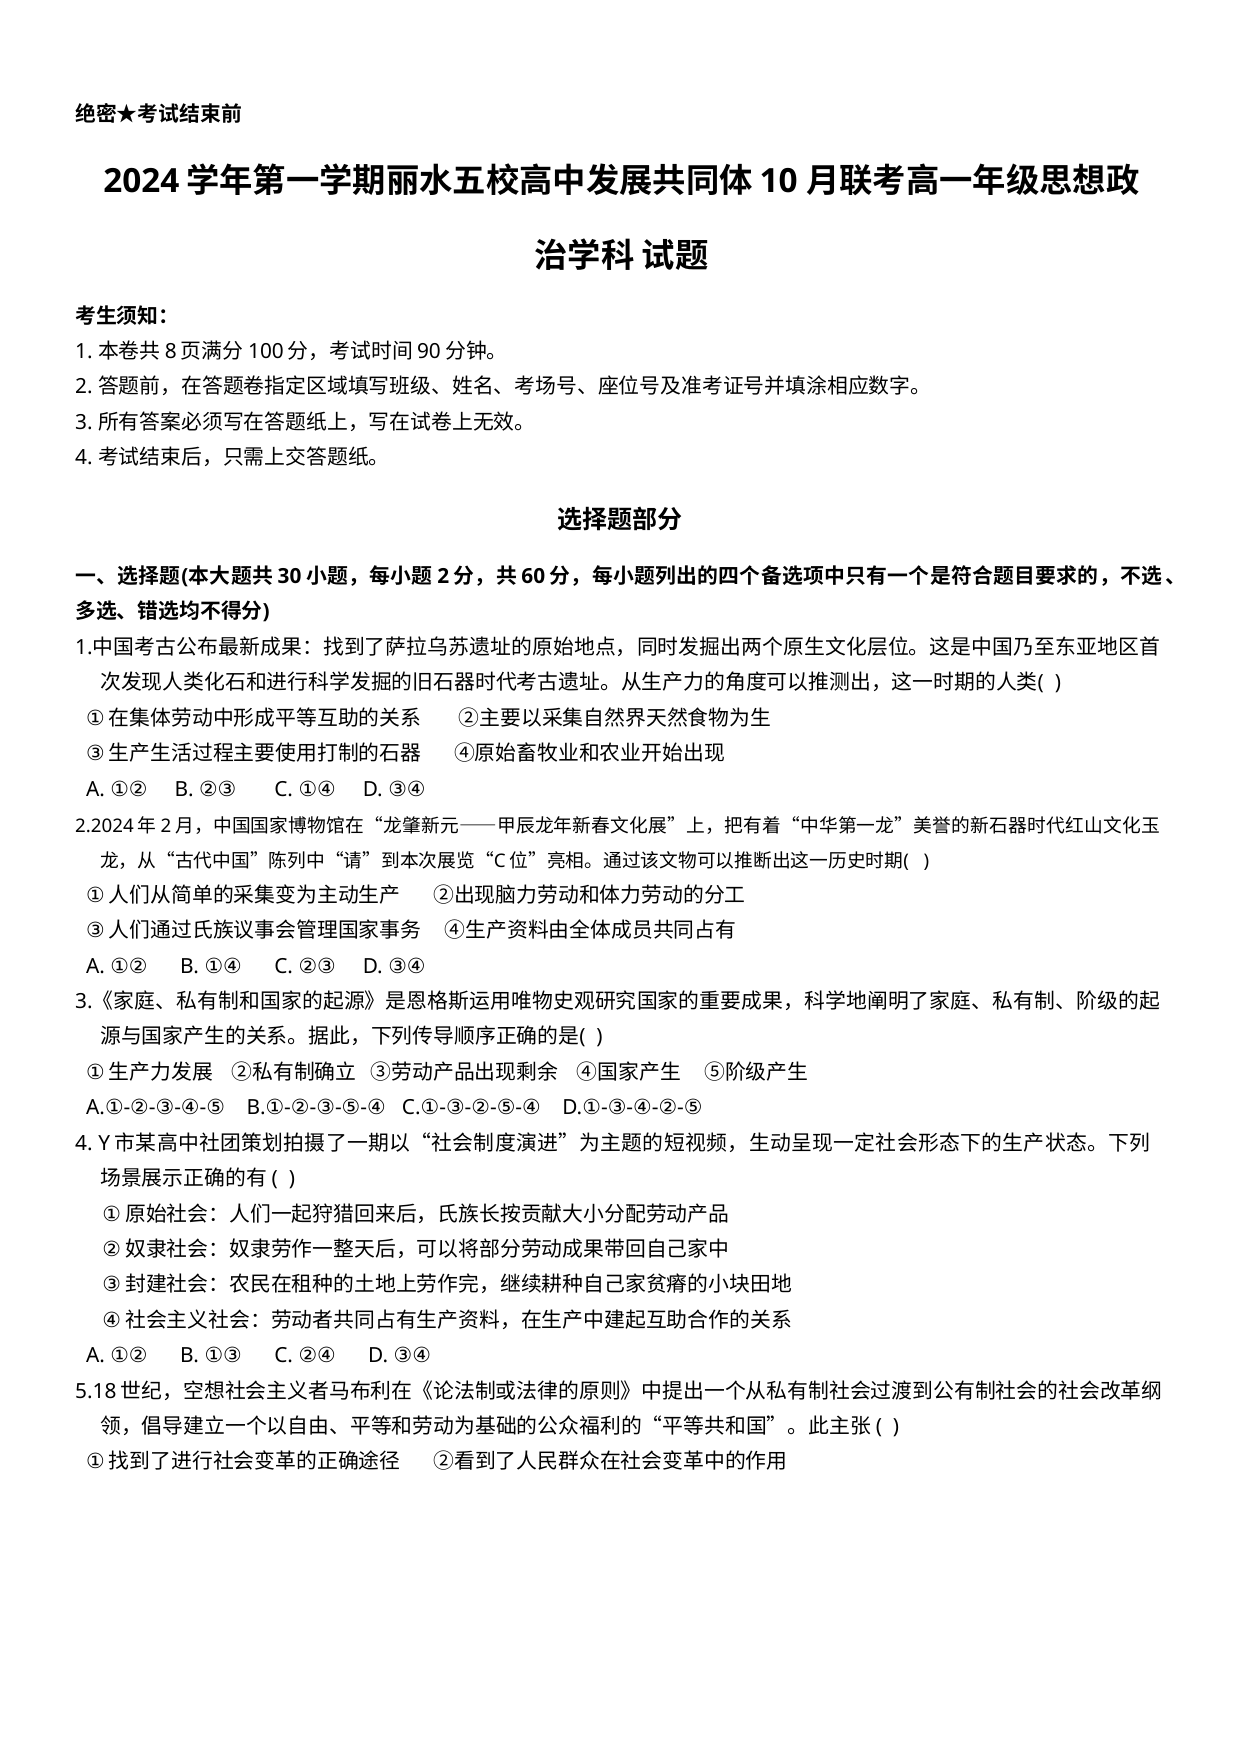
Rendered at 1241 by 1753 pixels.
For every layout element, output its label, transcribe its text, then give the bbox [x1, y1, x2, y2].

text 3.《家庭、私有制和国家的起源》是恩格斯运用唯物史观研究国家的重要成果，科学地阐明了家庭、私有制、阶级的起源与国家产生的关系。据此，下列传导顺序正确的是( ) [75, 979, 1165, 1050]
text ①在集体劳动中形成平等互助的关系 ②主要以采集自然界天然食物为生 [75, 696, 1165, 731]
text ①人们从简单的采集变为主动生产 ②出现脑力劳动和体力劳动的分工 [75, 873, 1165, 908]
text 绝密★考试结束前 [75, 92, 1165, 127]
text 2.2024年2月，中国国家博物馆在“龙肇新元——甲辰龙年新春文化展”上，把有着“中华第一龙”美誉的新石器时代红山文化玉龙，从“古代中国”陈列中“请”到本次展览“C位”亮相。通过该文物可以推断出这一历史时期( ) [75, 802, 1165, 873]
text ③封建社会：农民在租种的土地上劳作完，继续耕种自己家贫瘠的小块田地 [102, 1262, 1165, 1298]
text A. ①② B. ①③ C. ②④ D. ③④ [75, 1333, 1165, 1369]
text A. ①② B. ②③ C. ①④ D. ③④ [75, 767, 1165, 802]
text 3. 所有答案必须写在答题纸上，写在试卷上无效。 [75, 400, 1165, 435]
text 1. 本卷共8页满分 100分，考试时间90分钟。 [75, 329, 1165, 364]
text ③人们通过氏族议事会管理国家事务 ④生产资料由全体成员共同占有 [75, 908, 1165, 944]
text 4. 考试结束后，只需上交答题纸。 [75, 435, 1165, 471]
text ③生产生活过程主要使用打制的石器 ④原始畜牧业和农业开始出现 [75, 731, 1165, 767]
text ①生产力发展 ②私有制确立 ③劳动产品出现剩余 ④国家产生 ⑤阶级产生 [75, 1050, 1165, 1085]
text A.①-②-③-④-⑤ B.①-②-③-⑤-④ C.①-③-②-⑤-④ D.①-③-④-②-⑤ [75, 1085, 1165, 1121]
text ②奴隶社会：奴隶劳作一整天后，可以将部分劳动成果带回自己家中 [102, 1227, 1165, 1262]
text 4. Y市某高中社团策划拍摄了一期以“社会制度演进”为主题的短视频，生动呈现一定社会形态下的生产状态。下列场景展示正确的有 ( ) [75, 1121, 1155, 1192]
text ①原始社会：人们一起狩猎回来后，氏族长按贡献大小分配劳动产品 [102, 1192, 1165, 1227]
text ④社会主义社会：劳动者共同占有生产资料，在生产中建起互助合作的关系 [102, 1298, 1165, 1333]
text 2024学年第一学期丽水五校高中发展共同体10 月联考高一年级思想政治学科 试题 [102, 127, 1140, 277]
text 选择题部分 [75, 487, 1165, 535]
text 一、选择题(本大题共30小题，每小题2分，共60分，每小题列出的四个备选项中只有一个是符合题目要求的，不选、多选、错选均不得分) [75, 554, 1165, 625]
text ①找到了进行社会变革的正确途径 ②看到了人民群众在社会变革中的作用 [75, 1439, 1165, 1475]
text A. ①② B. ①④ C. ②③ D. ③④ [75, 944, 1165, 979]
text 1.中国考古公布最新成果：找到了萨拉乌苏遗址的原始地点，同时发掘出两个原生文化层位。这是中国乃至东亚地区首次发现人类化石和进行科学发掘的旧石器时代考古遗址。从生产力的角度可以推测出，这一时期的人类( ) [75, 625, 1165, 696]
text 5.18世纪，空想社会主义者马布利在《论法制或法律的原则》中提出一个从私有制社会过渡到公有制社会的社会改革纲领，倡导建立一个以自由、平等和劳动为基础的公众福利的“平等共和国”。此主张 ( ) [75, 1369, 1165, 1439]
text 考生须知： [75, 294, 1165, 329]
text 2. 答题前，在答题卷指定区域填写班级、姓名、考场号、座位号及准考证号并填涂相应数字。 [75, 364, 1165, 400]
